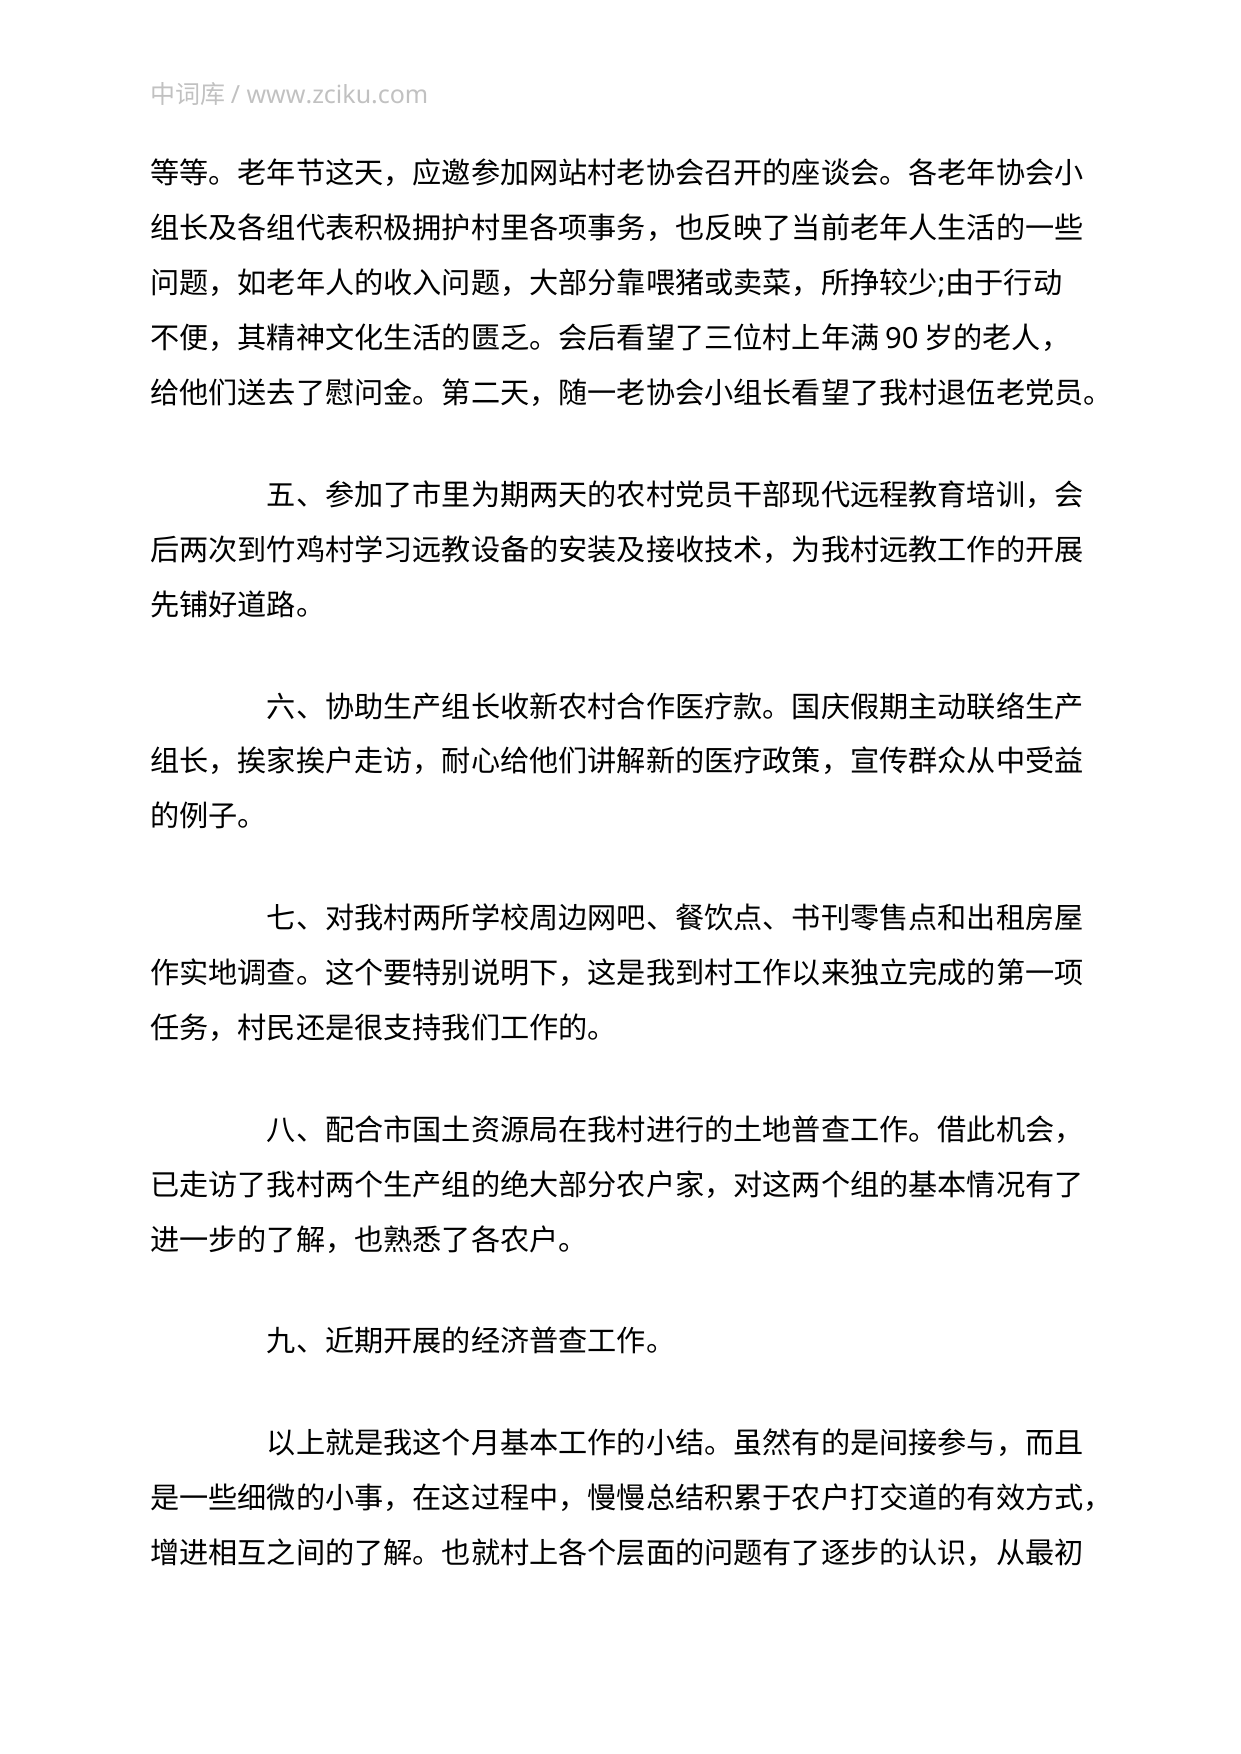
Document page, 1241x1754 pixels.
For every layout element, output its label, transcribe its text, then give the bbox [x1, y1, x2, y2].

text 六、协助生产组长收新农村合作医疗款。国庆假期主动联络生产组长，挨家挨户走访，耐心给他们讲解新的医疗政策，宣传群众从中受益的例子。 [150, 683, 1090, 835]
text 八、配合市国土资源局在我村进行的土地普查工作。借此机会，已走访了我村两个生产组的绝大部分农户家，对这两个组的基本情况有了进一步的了解，也熟悉了各农户。 [150, 1106, 1090, 1258]
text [150, 1419, 1090, 1572]
text 九、近期开展的经济普查工作。 [150, 1318, 1090, 1360]
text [150, 150, 1090, 412]
text 七、对我村两所学校周边网吧、餐饮点、书刊零售点和出租房屋作实地调查。这个要特别说明下，这是我到村工作以来独立完成的第一项任务，村民还是很支持我们工作的。 [150, 895, 1090, 1047]
text 五、参加了市里为期两天的农村党员干部现代远程教育培训，会后两次到竹鸡村学习远教设备的安装及接收技术，为我村远教工作的开展先铺好道路。 [150, 472, 1090, 624]
